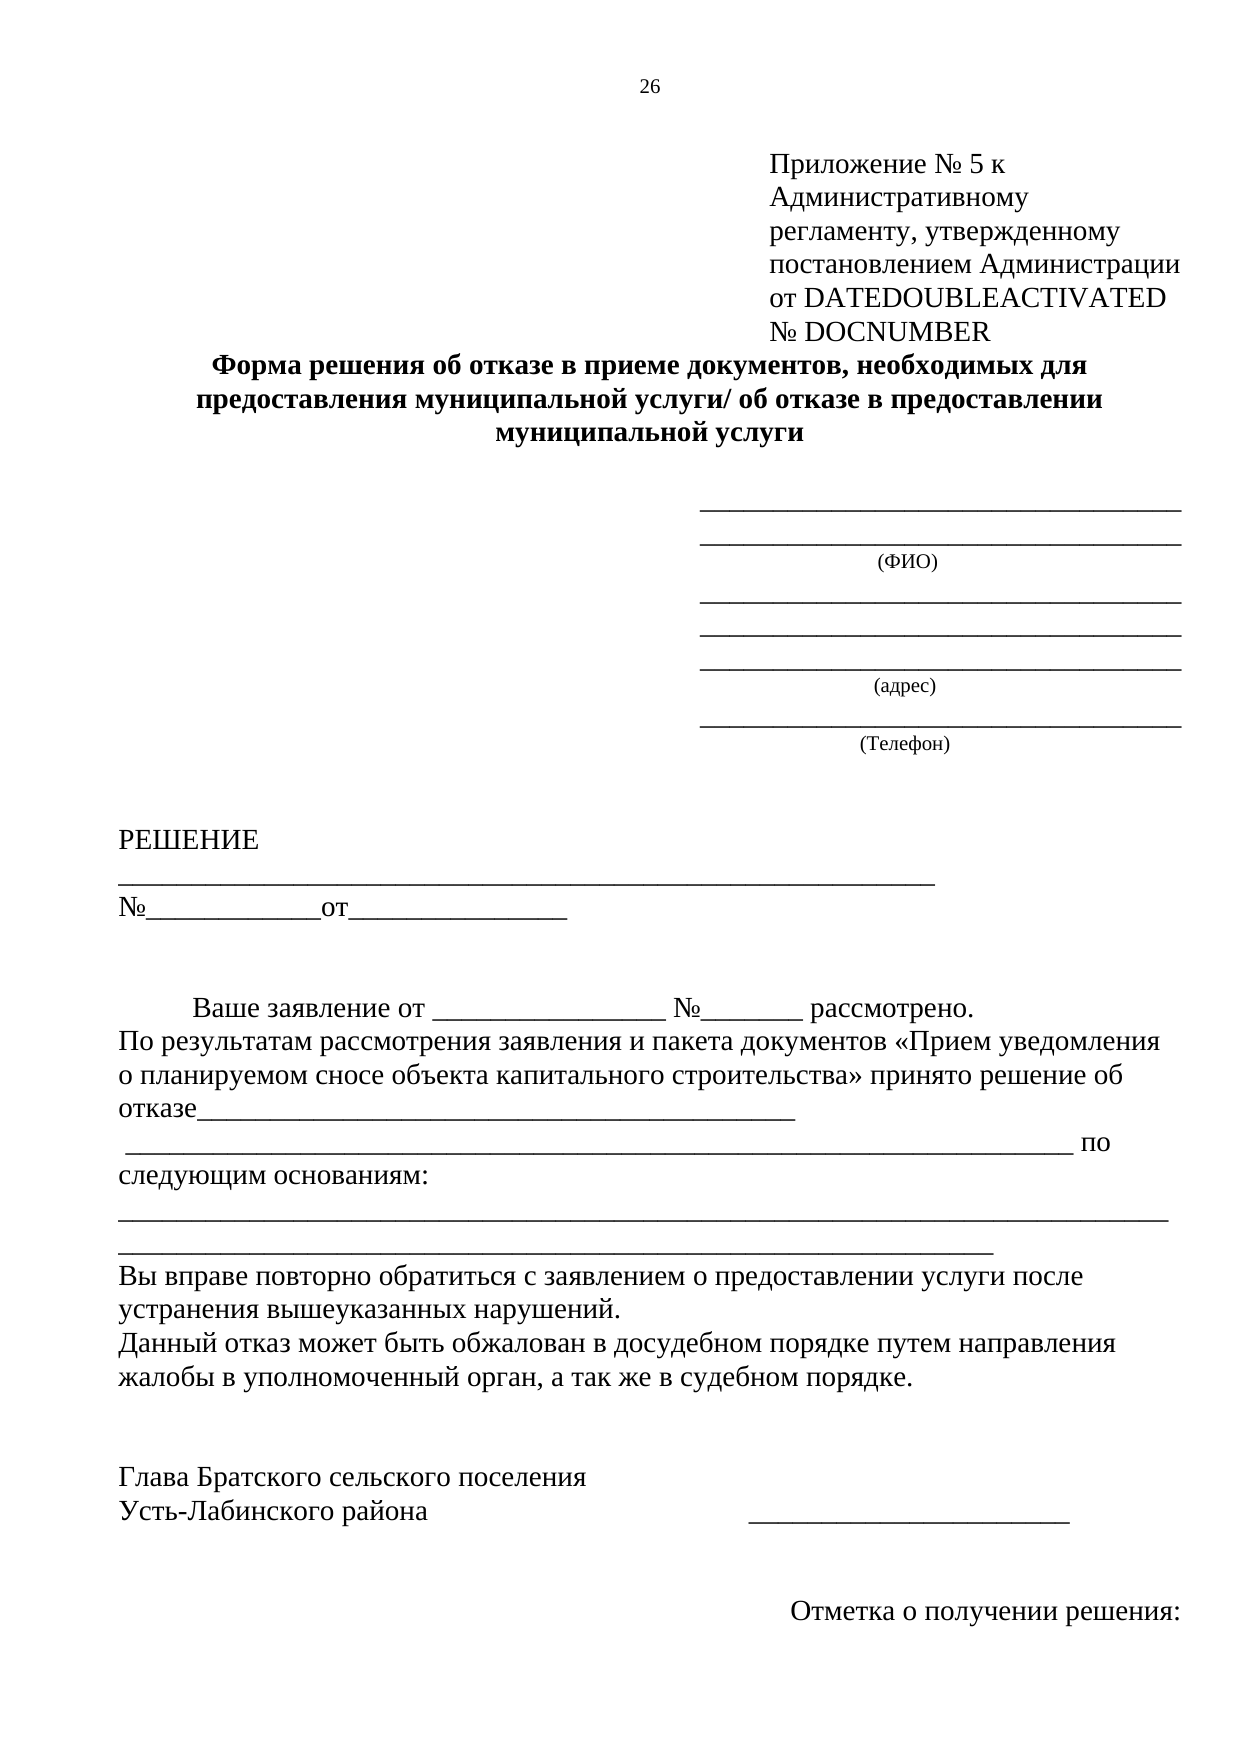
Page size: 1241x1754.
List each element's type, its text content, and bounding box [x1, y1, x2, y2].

text Форма решения об отказе в приеме документов, необходимых для предоставления муниципальной услуги/ об отказе в предоставлении муниципальной услуги [118, 347, 1181, 448]
text Вы вправе повторно обратиться с заявлением о предоставлении услуги после устранения вышеуказанных нарушений. [118, 1258, 1181, 1325]
text Глава Братского сельского поселения [118, 1459, 1181, 1493]
text (ФИО) [118, 548, 1181, 573]
text _________________________________ [118, 515, 1181, 548]
text Данный отказ может быть обжалован в досудебном порядке путем направления жалобы в уполномоченный орган, а так же в судебном порядке. [118, 1325, 1181, 1392]
text _________________________________ [118, 606, 1181, 640]
text Отметка о получении решения: [118, 1593, 1181, 1627]
text _________________________________ [118, 640, 1181, 673]
text Ваше заявление от ________________ №_______ рассмотрено. [118, 990, 1181, 1023]
text Приложение № 5 к Административному регламенту, утвержденному постановлением Администрации от DATEDOUBLEACTIVATED № DOCNUMBER [769, 146, 1181, 347]
text (Телефон) [118, 731, 1181, 755]
text _________________________________ [118, 481, 1181, 515]
text _________________________________ [118, 697, 1181, 731]
text (адрес) [118, 673, 1181, 697]
text _________________________________ [118, 573, 1181, 606]
text ____________________________________________________________________________________________________________________________________ [118, 1191, 1181, 1258]
text Усть-Лабинского района ______________________ [118, 1493, 1181, 1526]
